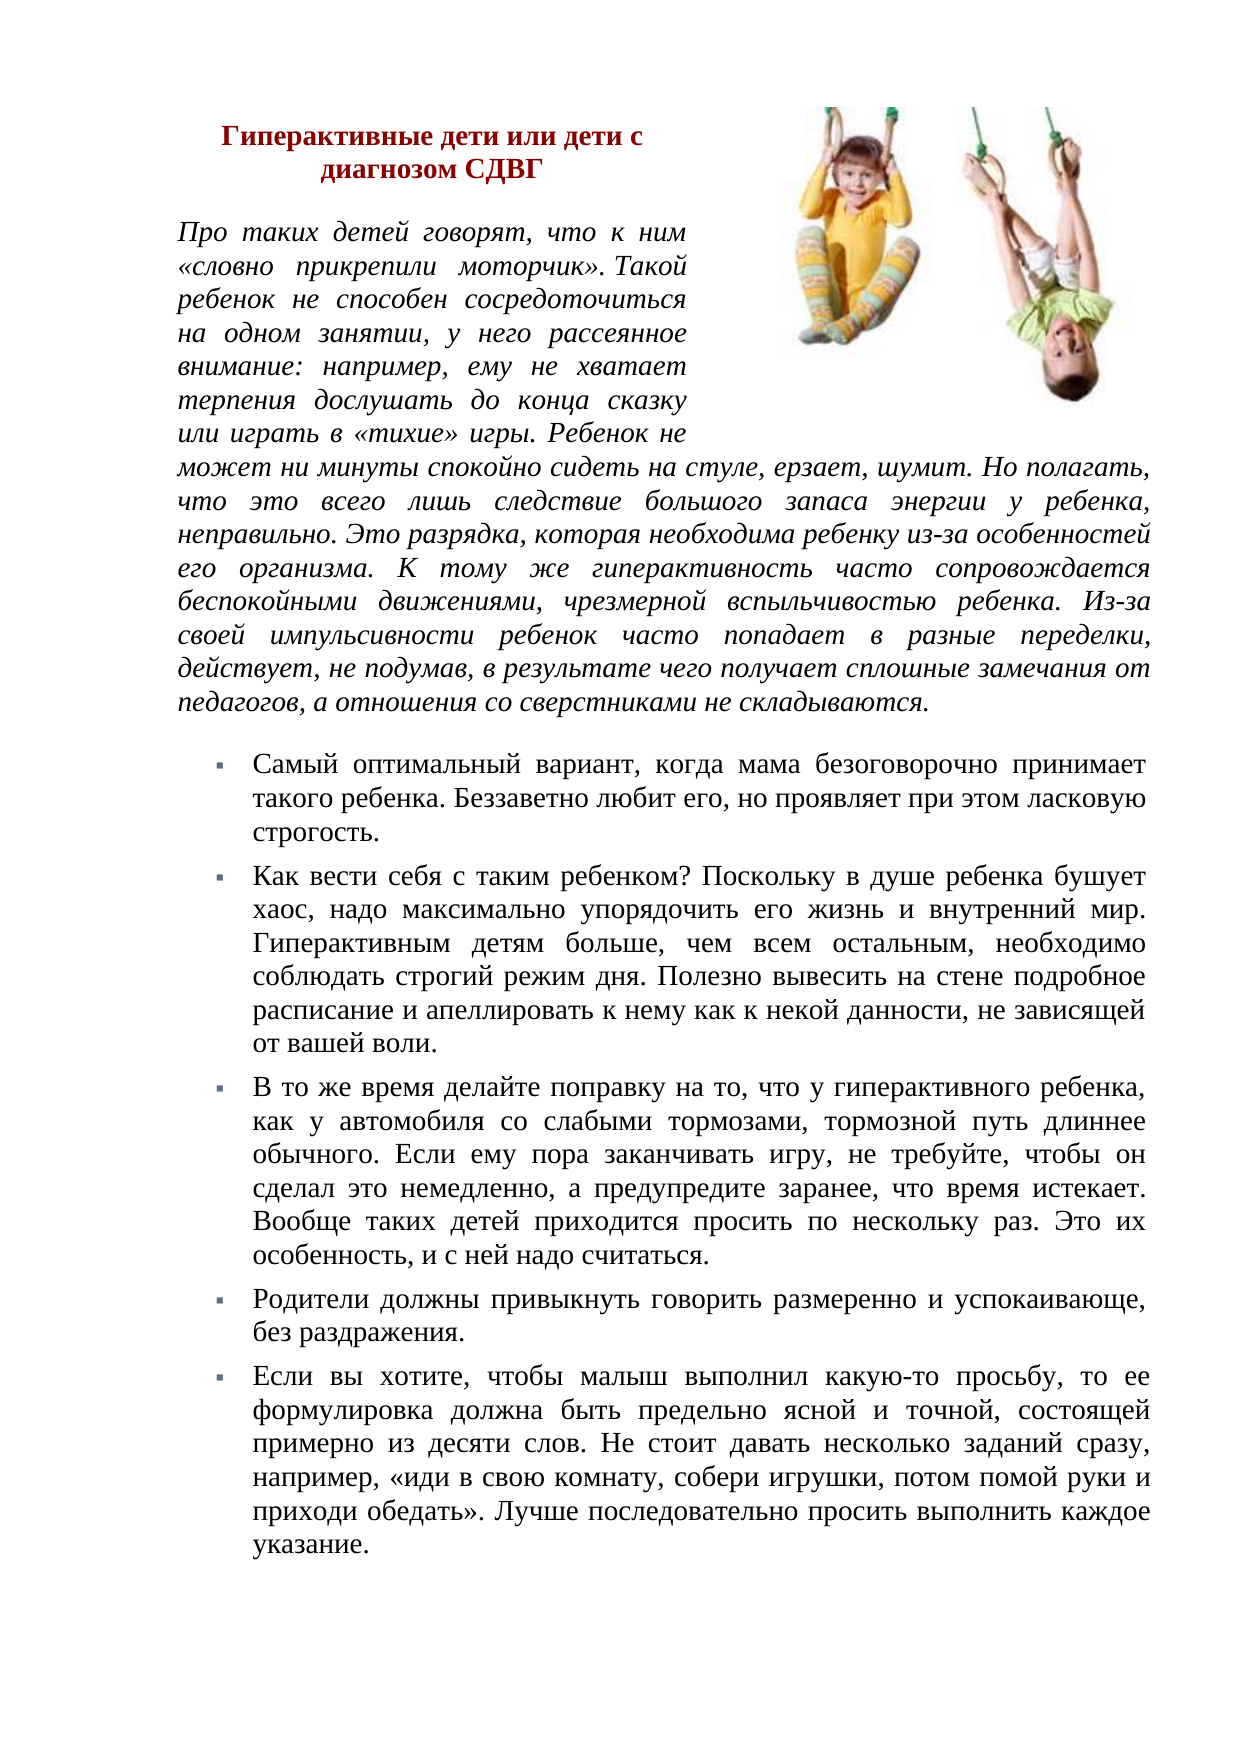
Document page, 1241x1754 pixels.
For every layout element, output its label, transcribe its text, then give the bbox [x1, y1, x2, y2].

text Гиперактивные дети или дети с диагнозом СДВГ [177, 118, 705, 185]
list Если вы хотите, чтобы малыш выполнил какую-то просьбу, то ее формулировка должна быть предельно ясной и точной, состоящей примерно из десяти слов. Не стоит давать несколько заданий сразу, например, «иди в свою комнату, собери игрушки, потом помой руки и приходи обедать». Лучше последовательно просить выполнить каждое указание. [215, 1358, 1152, 1560]
list Родители должны привыкнуть говорить размеренно и успокаивающе, без раздражения. [215, 1281, 1147, 1348]
list Как вести себя с таким ребенком? Поскольку в душе ребенка бушует хаос, надо максимально упорядочить его жизнь и внутренний мир. Гиперактивным детям больше, чем всем остальным, необходимо соблюдать строгий режим дня. Полезно вывесить на стене подробное расписание и апеллировать к нему как к некой данности, не зависящей от вашей воли. [215, 858, 1147, 1059]
text Про таких детей говорят, что к ним «словно прикрепили моторчик». Такой ребенок не способен сосредоточиться на одном занятии, у него рассеянное внимание: например, ему не хватает терпения дослушать до конца сказку или играть в «тихие» игры. Ребенок не может ни минуты спокойно сидеть на стуле, ерзает, шумит. Но полагать, что это всего лишь следствие большого запаса энергии у ребенка, неправильно. Это разрядка, которая необходима ребенку из-за особенностей его организма. К тому же гиперактивность часто сопровождается беспокойными движениями, чрезмерной вспыльчивостью ребенка. Из-за своей импульсивности ребенок часто попадает в разные переделки, действует, не подумав, в результате чего получает сплошные замечания от педагогов, а отношения со сверстниками не складываются. [177, 214, 1152, 717]
picture [705, 107, 1176, 419]
list В то же время делайте поправку на то, что у гиперактивного ребенка, как у автомобиля со слабыми тормозами, тормозной путь длиннее обычного. Если ему пора заканчивать игру, не требуйте, чтобы он сделал это немедленно, а предупредите заранее, что время истекает. Вообще таких детей приходится просить по нескольку раз. Это их особенность, и с ней надо считаться. [215, 1069, 1147, 1271]
list Самый оптимальный вариант, когда мама безоговорочно принимает такого ребенка. Беззаветно любит его, но проявляет при этом ласковую строгость. [215, 747, 1147, 847]
